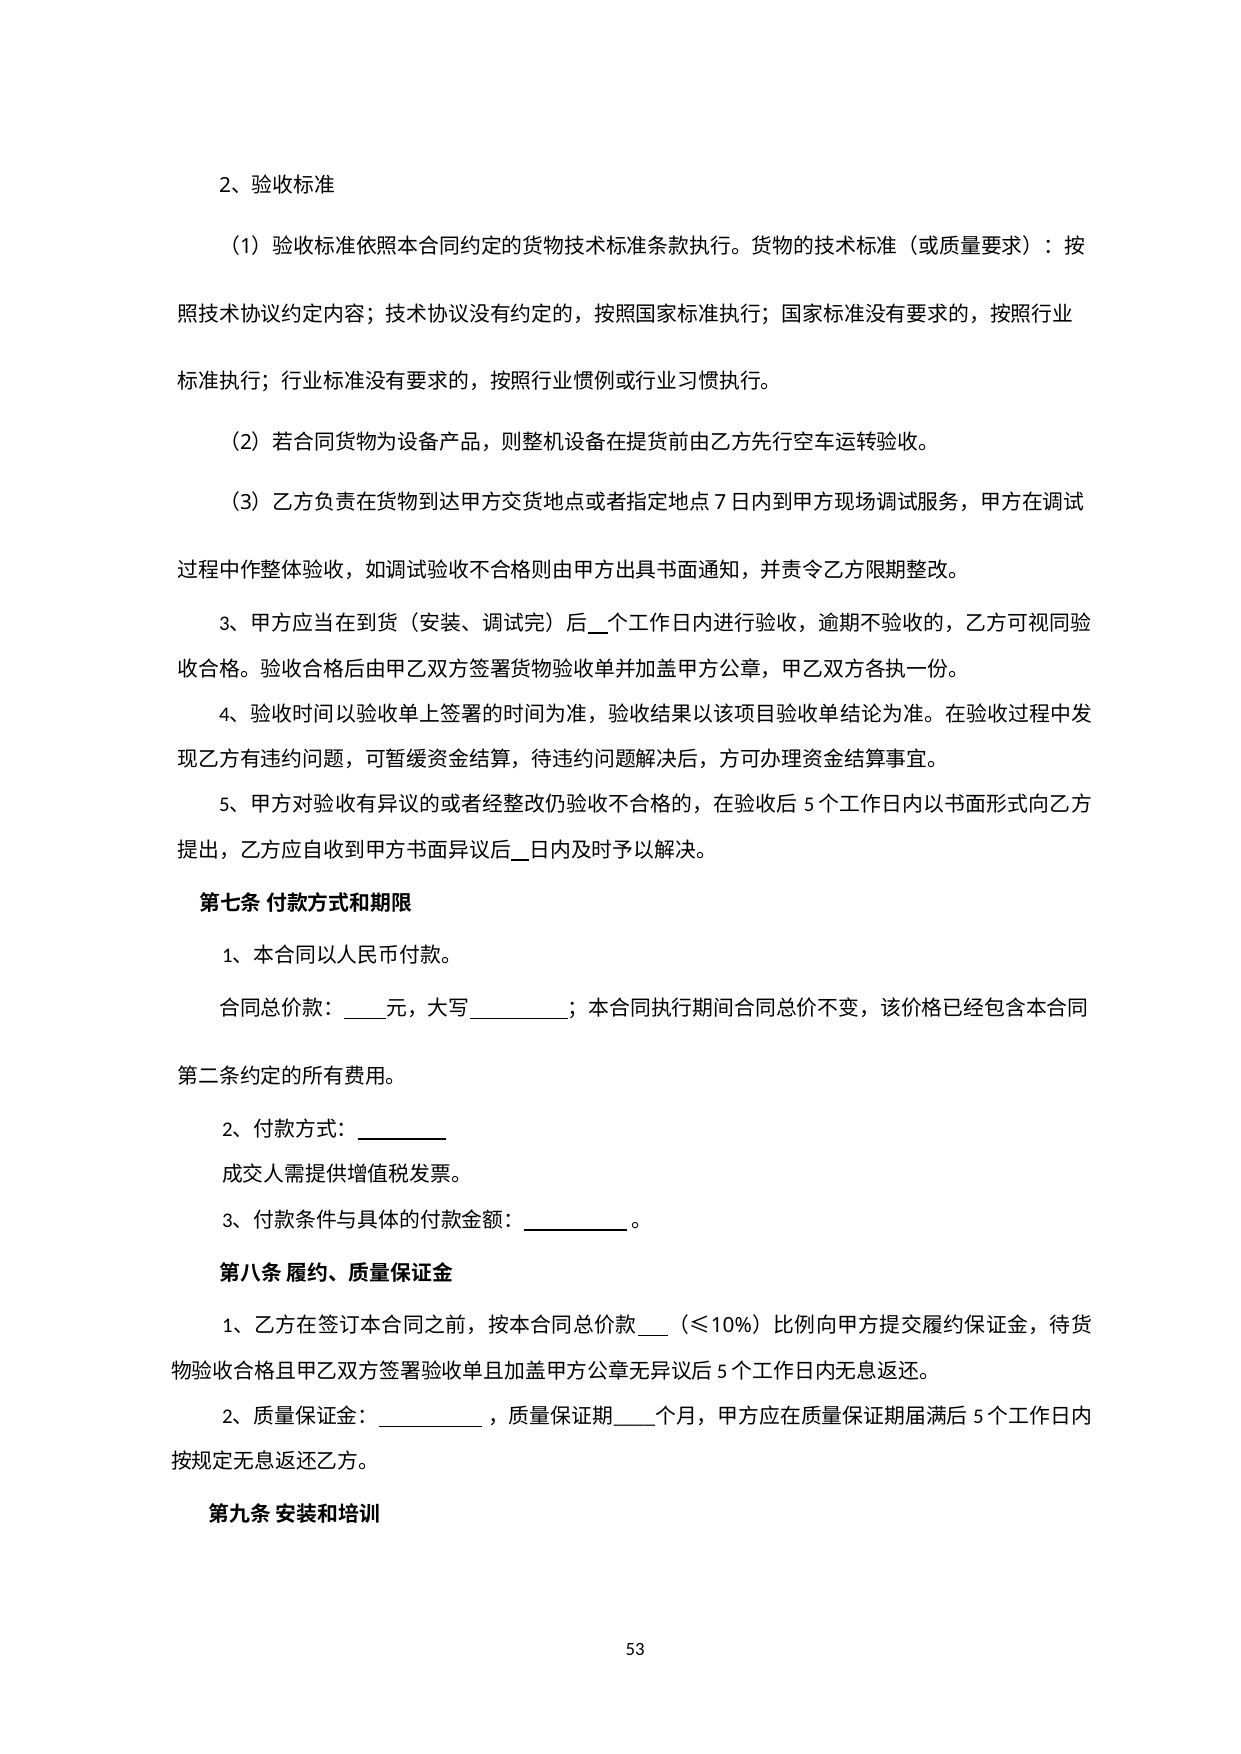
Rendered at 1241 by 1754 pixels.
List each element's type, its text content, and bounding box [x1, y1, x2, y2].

list （2）若合同货物为设备产品，则整机设备在提货前由乙方先行空车运转验收。 [177, 418, 1092, 463]
text 1、本合同以人民币付款。 [171, 939, 1092, 969]
list （3）乙方负责在货物到达甲方交货地点或者指定地点7日内到甲方现场调试服务，甲方在调试过程中作整体验收，如调试验收不合格则由甲方出具书面通知，并责令乙方限期整改。 [177, 478, 1092, 591]
text 成交人需提供增值税发票。 [171, 1158, 1092, 1188]
text 2、付款方式： [171, 1112, 1092, 1143]
text 3、甲方应当在到货（安装、调试完）后 个工作日内进行验收，逾期不验收的，乙方可视同验收合格。验收合格后由甲乙双方签署货物验收单并加盖甲方公章，甲乙双方各执一份。 [177, 606, 1092, 682]
text 第九条 安装和培训 [177, 1490, 1092, 1535]
list （1）验收标准依照本合同约定的货物技术标准条款执行。货物的技术标准（或质量要求）：按照技术协议约定内容；技术协议没有约定的，按照国家标准执行；国家标准没有要求的，按照行业标准执行；行业标准没有要求的，按照行业惯例或行业习惯执行。 [177, 221, 1092, 403]
text 第八条 履约、质量保证金 [177, 1248, 1092, 1294]
text 5、甲方对验收有异议的或者经整改仍验收不合格的，在验收后5个工作日内以书面形式向乙方提出，乙方应自收到甲方书面异议后 日内及时予以解决。 [177, 788, 1092, 863]
text 3、付款条件与具体的付款金额： 。 [171, 1203, 1092, 1233]
text 第七条 付款方式和期限 [177, 878, 1092, 924]
text 1、乙方在签订本合同之前，按本合同总价款 （≤10%）比例向甲方提交履约保证金，待货物验收合格且甲乙双方签署验收单且加盖甲方公章无异议后5个工作日内无息返还。 [171, 1309, 1092, 1384]
list 2、验收标准 [177, 161, 1092, 206]
text 2、质量保证金： ，质量保证期____个月，甲方应在质量保证期届满后5个工作日内按规定无息返还乙方。 [171, 1399, 1092, 1475]
text 4、验收时间以验收单上签署的时间为准，验收结果以该项目验收单结论为准。在验收过程中发现乙方有违约问题，可暂缓资金结算，待违约问题解决后，方可办理资金结算事宜。 [177, 697, 1092, 773]
list 合同总价款： 元，大写 ；本合同执行期间合同总价不变，该价格已经包含本合同第二条约定的所有费用。 [177, 984, 1092, 1097]
